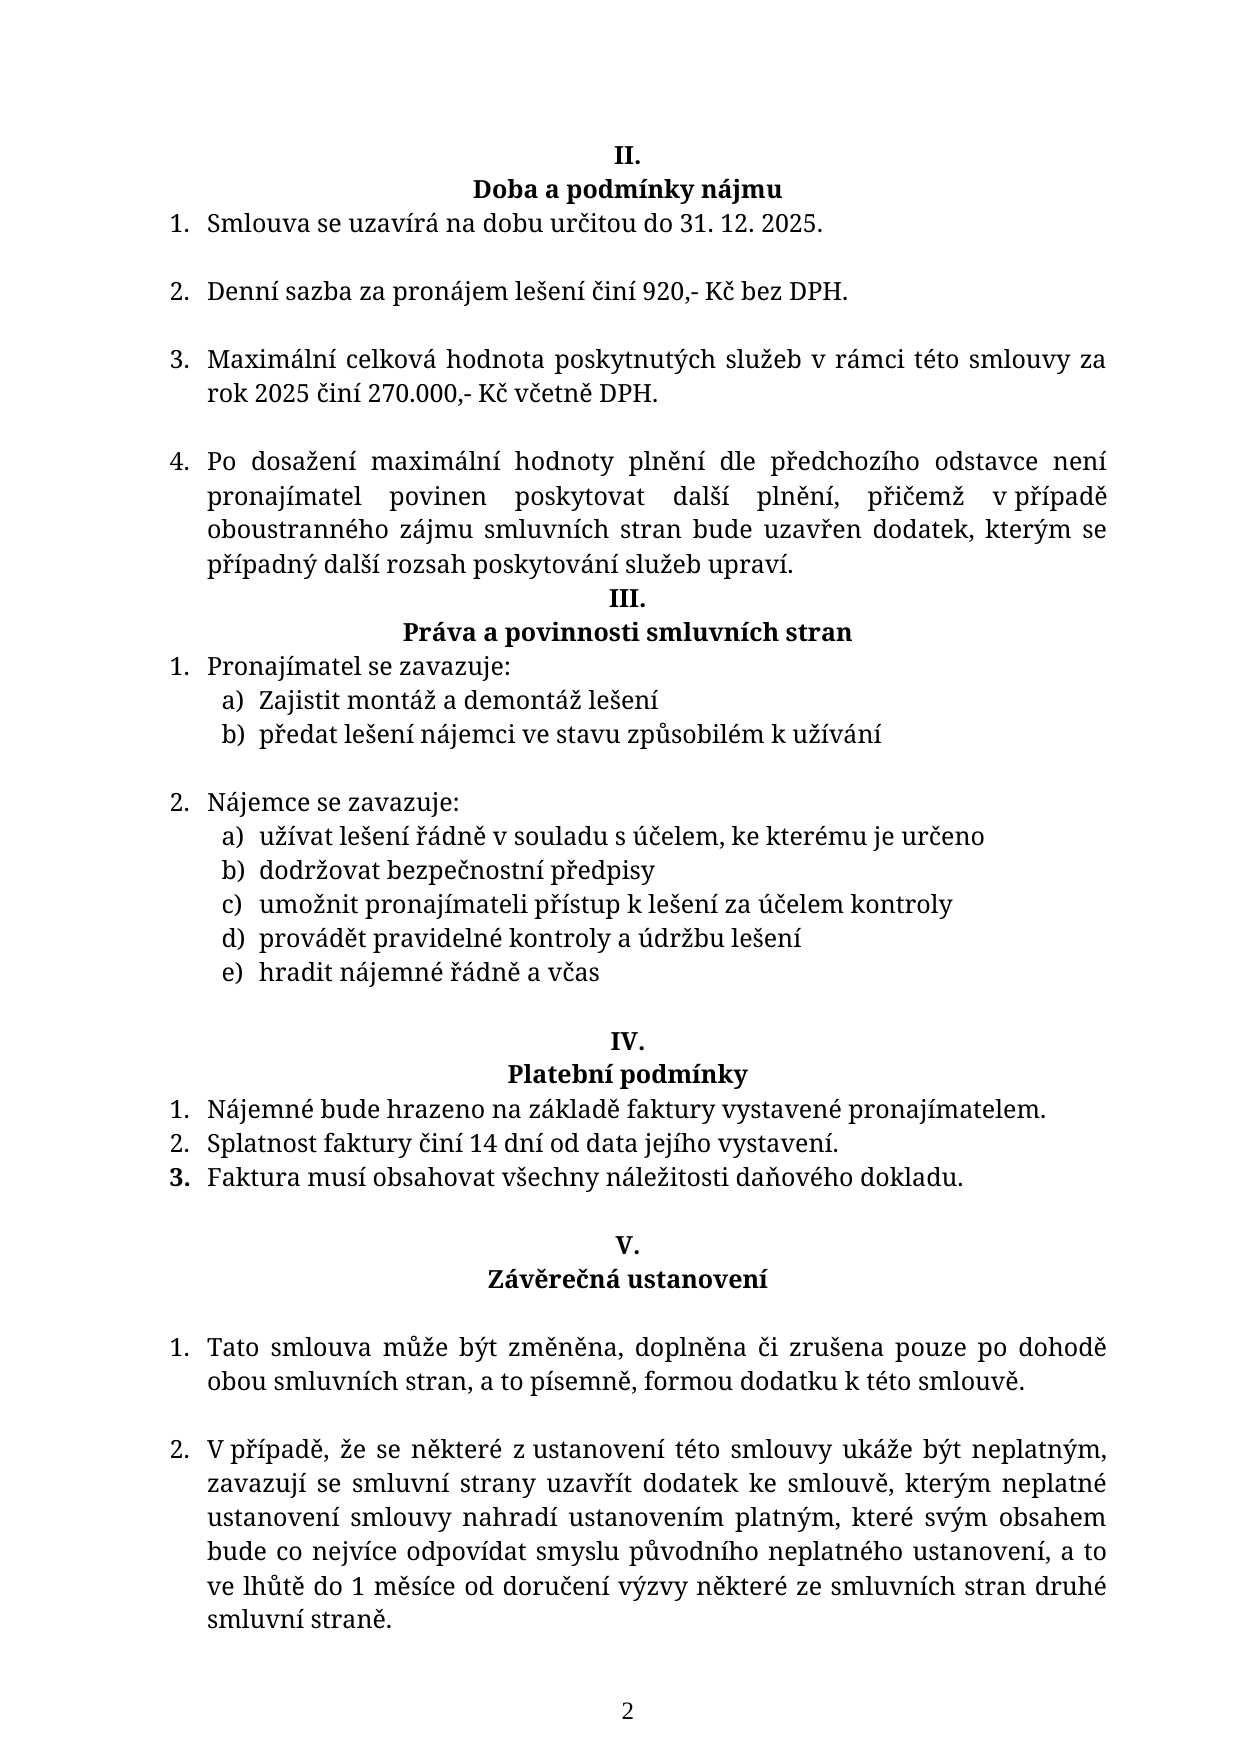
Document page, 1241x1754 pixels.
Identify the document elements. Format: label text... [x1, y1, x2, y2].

text IV. [148, 1023, 1108, 1057]
text II. [148, 137, 1108, 172]
list Nájemné bude hrazeno na základě faktury vystavené pronajímatelem. [169, 1091, 1108, 1125]
list hradit nájemné řádně a včas [221, 955, 1108, 989]
text Závěrečná ustanovení [148, 1262, 1108, 1296]
list užívat lešení řádně v souladu s účelem, ke kterému je určeno [221, 819, 1108, 853]
list Pronajímatel se zavazuje: [169, 648, 1108, 682]
list V případě, že se některé z ustanovení této smlouvy ukáže být neplatným, zavazují se smluvní strany uzavřít dodatek ke smlouvě, kterým neplatné ustanovení smlouvy nahradí ustanovením platným, které svým obsahem bude co nejvíce odpovídat smyslu původního neplatného ustanovení, a to ve lhůtě do 1 měsíce od doručení výzvy některé ze smluvních stran druhé smluvní straně. [169, 1432, 1108, 1636]
text Práva a povinnosti smluvních stran [148, 614, 1108, 648]
list Po dosažení maximální hodnoty plnění dle předchozího odstavce není pronajímatel povinen poskytovat další plnění, přičemž v případě oboustranného zájmu smluvních stran bude uzavřen dodatek, kterým se případný další rozsah poskytování služeb upraví. [169, 444, 1108, 580]
list Faktura musí obsahovat všechny náležitosti daňového dokladu. [169, 1159, 1108, 1193]
list Denní sazba za pronájem lešení činí 920,- Kč bez DPH. [169, 274, 1108, 308]
text Platební podmínky [148, 1057, 1108, 1091]
text III. [148, 580, 1108, 614]
list Nájemce se zavazuje: [169, 785, 1108, 819]
text V. [148, 1227, 1108, 1262]
list Splatnost faktury činí 14 dní od data jejího vystavení. [169, 1125, 1108, 1159]
list Maximální celková hodnota poskytnutých služeb v rámci této smlouvy za rok 2025 činí 270.000,- Kč včetně DPH. [169, 342, 1108, 410]
text Doba a podmínky nájmu [148, 172, 1108, 206]
list Smlouva se uzavírá na dobu určitou do 31. 12. 2025. [169, 206, 1108, 240]
list dodržovat bezpečnostní předpisy [221, 853, 1108, 887]
list Zajistit montáž a demontáž lešení [221, 682, 1108, 717]
list umožnit pronajímateli přístup k lešení za účelem kontroly [221, 887, 1108, 921]
list Tato smlouva může být změněna, doplněna či zrušena pouze po dohodě obou smluvních stran, a to písemně, formou dodatku k této smlouvě. [169, 1330, 1108, 1398]
list provádět pravidelné kontroly a údržbu lešení [221, 921, 1108, 955]
list předat lešení nájemci ve stavu způsobilém k užívání [221, 717, 1108, 751]
